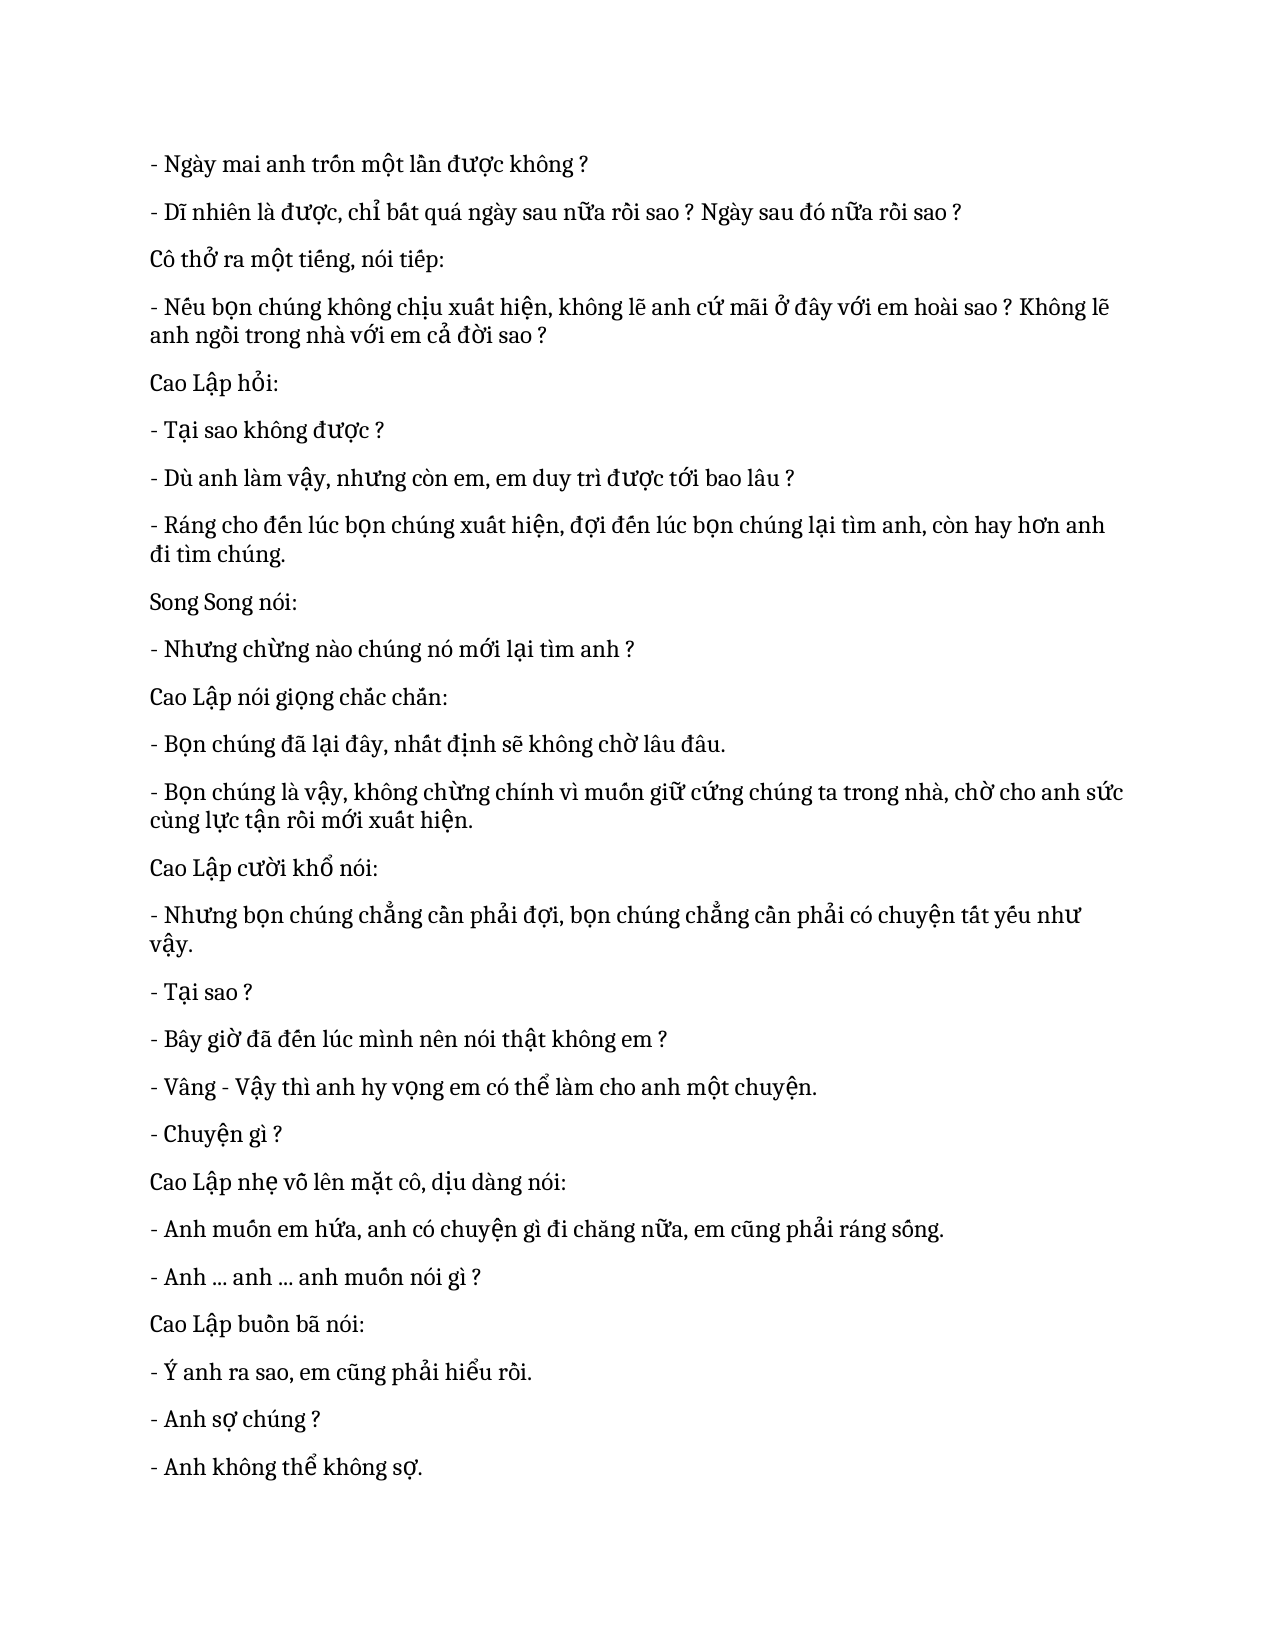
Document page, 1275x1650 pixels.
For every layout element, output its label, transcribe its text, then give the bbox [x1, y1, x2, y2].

text - Nhưng bọn chúng chẳng cần phải đợi, bọn chúng chẳng cần phải có chuyện tất yếu như vậy. [150, 901, 1125, 959]
text - Bọn chúng là vậy, không chừng chính vì muốn giữ cứng chúng ta trong nhà, chờ cho anh sức cùng lực tận rồi mới xuất hiện. [150, 777, 1125, 835]
text Cao Lập nói giọng chắc chắn: [150, 682, 1125, 711]
text - Dĩ nhiên là được, chỉ bất quá ngày sau nữa rồi sao ? Ngày sau đó nữa rồi sao ? [150, 197, 1125, 226]
text - Ráng cho đến lúc bọn chúng xuất hiện, đợi đến lúc bọn chúng lại tìm anh, còn hay hơn anh đi tìm chúng. [150, 511, 1125, 569]
text - Vâng - Vậy thì anh hy vọng em có thể làm cho anh một chuyện. [150, 1072, 1125, 1101]
text - Anh không thể không sợ. [150, 1452, 1125, 1481]
text - Tại sao không được ? [150, 416, 1125, 445]
text - Anh muốn em hứa, anh có chuyện gì đi chăng nữa, em cũng phải ráng sống. [150, 1215, 1125, 1244]
text - Anh sợ chúng ? [150, 1405, 1125, 1434]
text - Anh ... anh ... anh muốn nói gì ? [150, 1262, 1125, 1291]
text Cao Lập cười khổ nói: [150, 854, 1125, 882]
text - Chuyện gì ? [150, 1120, 1125, 1149]
text Cao Lập buồn bã nói: [150, 1310, 1125, 1339]
text - Nhưng chừng nào chúng nó mới lại tìm anh ? [150, 635, 1125, 664]
text Cao Lập hỏi: [150, 369, 1125, 397]
text - Bọn chúng đã lại đây, nhất định sẽ không chờ lâu đâu. [150, 730, 1125, 759]
text Song Song nói: [150, 587, 1125, 616]
text - Ý anh ra sao, em cũng phải hiểu rồi. [150, 1357, 1125, 1386]
text - Nếu bọn chúng không chịu xuất hiện, không lẽ anh cứ mãi ở đây với em hoài sao ? Không lẽ anh ngồi trong nhà với em cả đời sao ? [150, 292, 1125, 350]
text Cô thở ra một tiếng, nói tiếp: [150, 245, 1125, 274]
text - Ngày mai anh trốn một lần được không ? [150, 150, 1125, 179]
text - Dù anh làm vậy, nhưng còn em, em duy trì được tới bao lâu ? [150, 464, 1125, 492]
text - Bây giờ đã đến lúc mình nên nói thật không em ? [150, 1025, 1125, 1054]
text - Tại sao ? [150, 977, 1125, 1006]
text Cao Lập nhẹ vỗ lên mặt cô, dịu dàng nói: [150, 1167, 1125, 1196]
